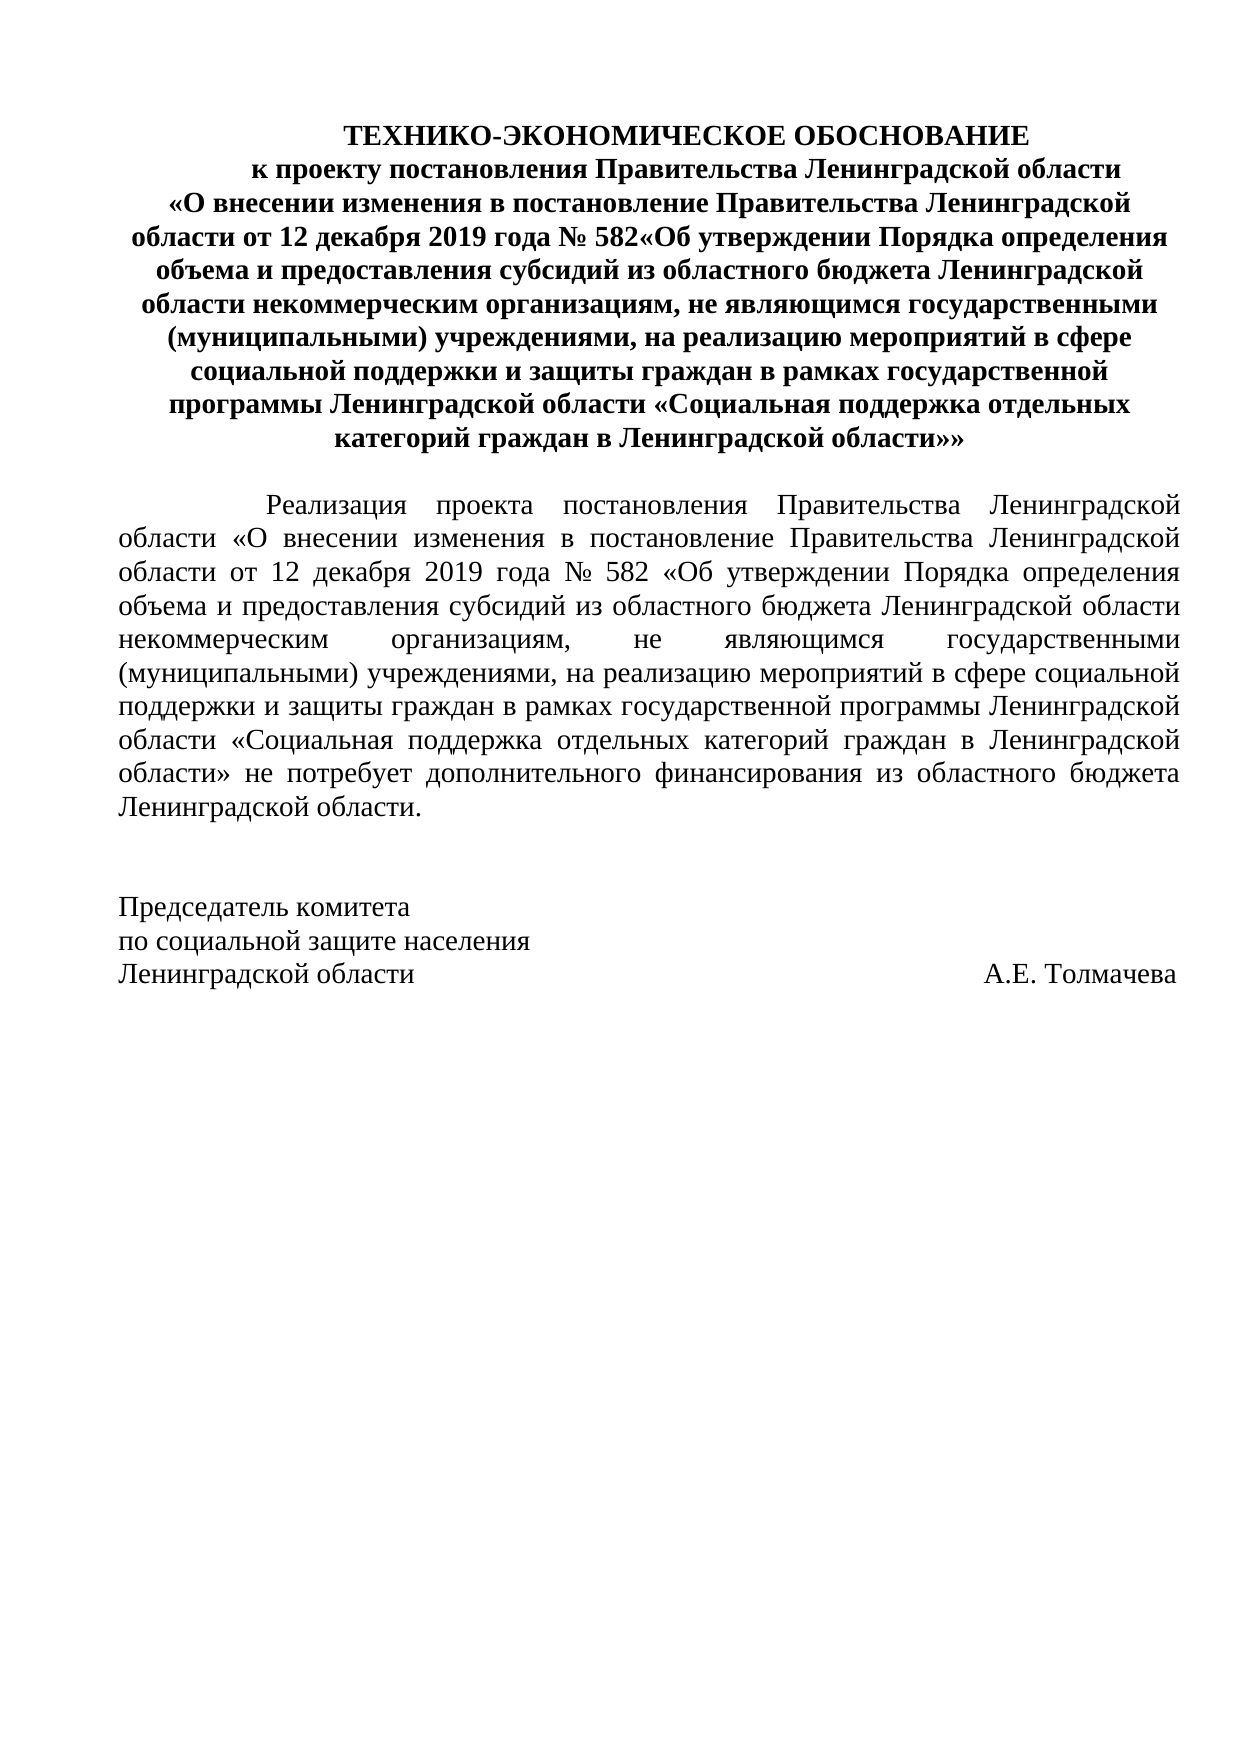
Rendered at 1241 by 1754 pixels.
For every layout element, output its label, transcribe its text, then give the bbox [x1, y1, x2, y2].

text Председатель комитета [118, 856, 1181, 923]
text «О внесении изменения в постановление Правительства Ленинградской области от 12 декабря 2019 года № 582«Об утверждении Порядка определения объема и предоставления субсидий из областного бюджета Ленинградской области некоммерческим организациям, не являющимся государственными (муниципальными) учреждениями, на реализацию мероприятий в сфере социальной поддержки и защиты граждан в рамках государственной программы Ленинградской области «Социальная поддержка отдельных категорий граждан в Ленинградской области»» [118, 185, 1181, 453]
text Ленинградской области А.Е. Толмачева [118, 957, 1181, 990]
text по социальной защите населения [118, 923, 1181, 957]
text Реализация проекта постановления Правительства Ленинградской области «О внесении изменения в постановление Правительства Ленинградской области от 12 декабря 2019 года № 582 «Об утверждении Порядка определения объема и предоставления субсидий из областного бюджета Ленинградской области некоммерческим организациям, не являющимся государственными (муниципальными) учреждениями, на реализацию мероприятий в сфере социальной поддержки и защиты граждан в рамках государственной программы Ленинградской области «Социальная поддержка отдельных категорий граждан в Ленинградской области» не потребует дополнительного финансирования из областного бюджета Ленинградской области. [118, 487, 1181, 822]
text к проекту постановления Правительства Ленинградской области [118, 152, 1181, 185]
text ТЕХНИКО-ЭКОНОМИЧЕСКОЕ ОБОСНОВАНИЕ [118, 118, 1181, 152]
